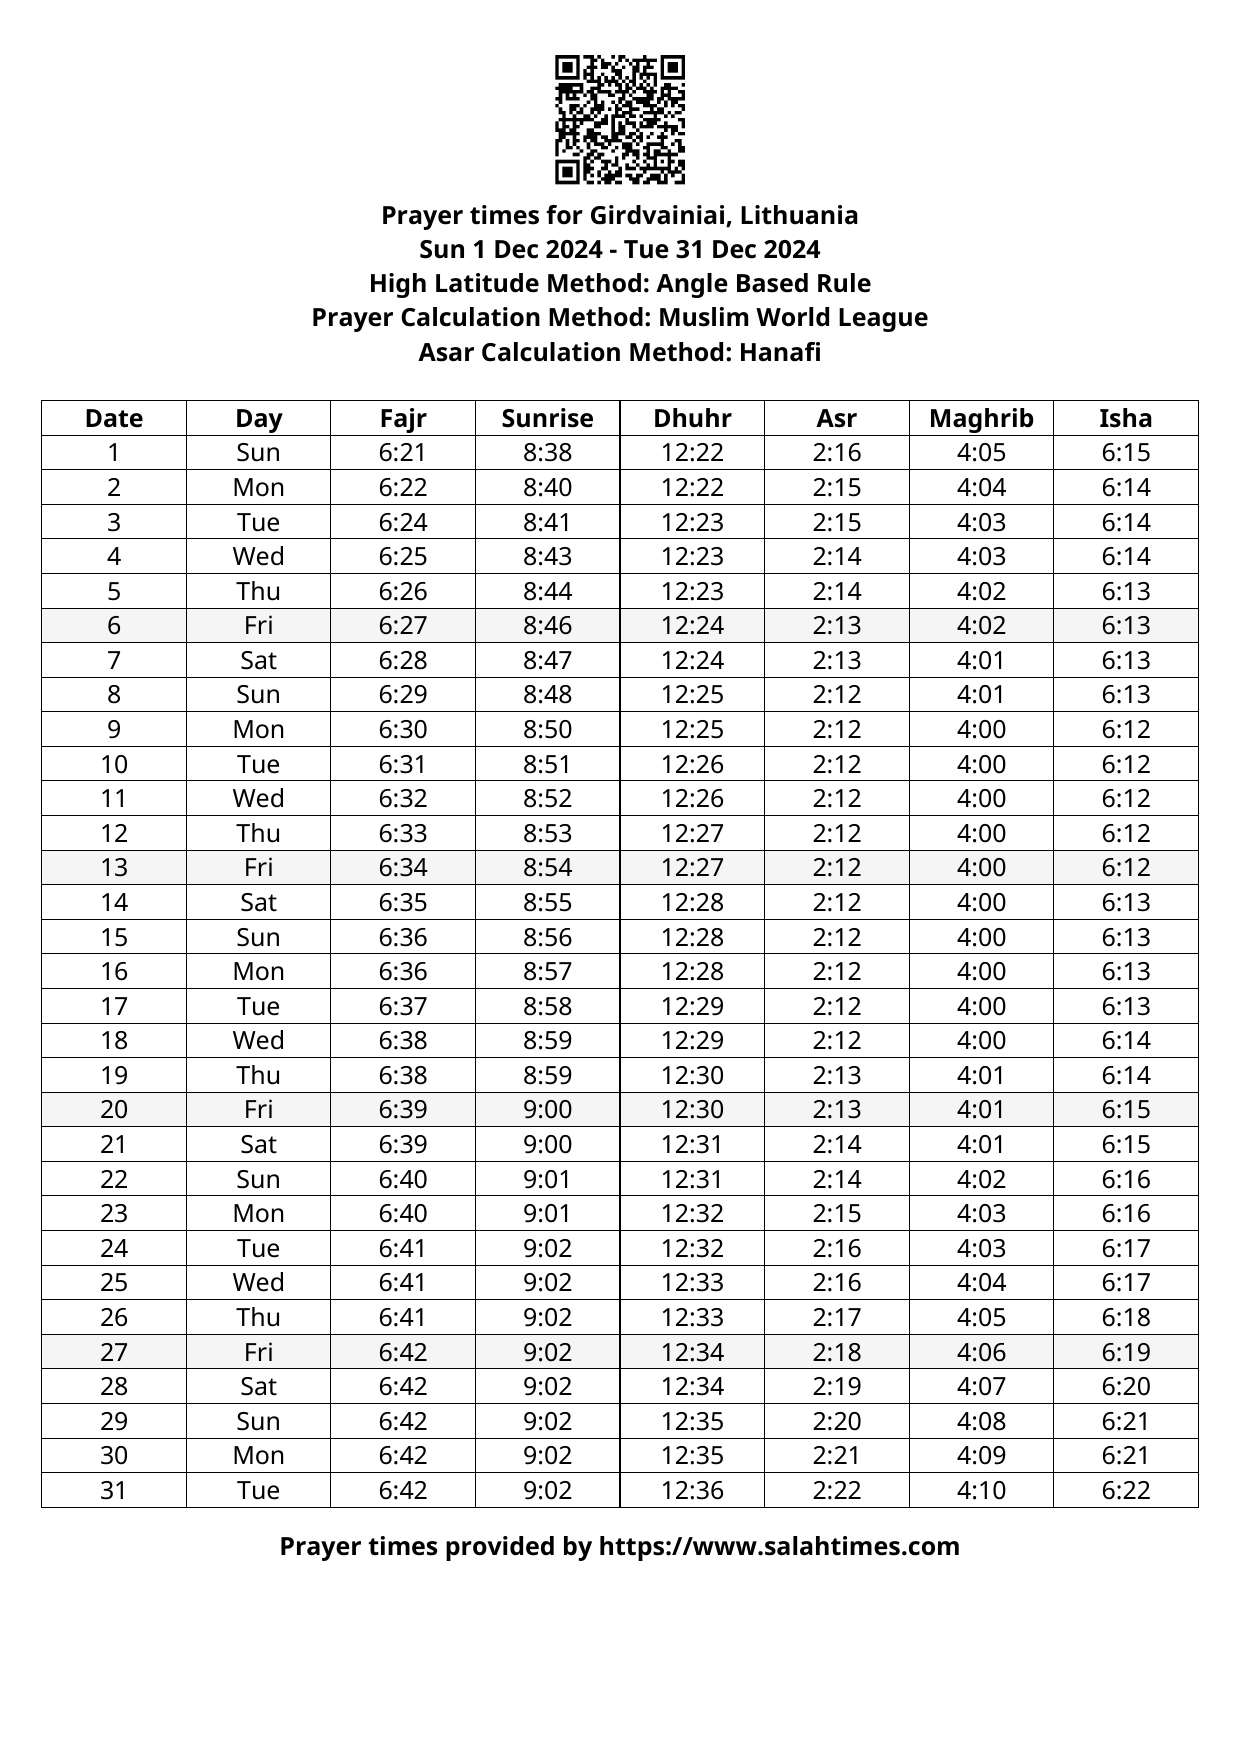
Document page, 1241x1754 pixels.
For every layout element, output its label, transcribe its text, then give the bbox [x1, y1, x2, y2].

table_cell 4:10 [910, 1473, 1053, 1507]
table_cell 12:28 [621, 885, 764, 919]
table_cell 12:34 [621, 1335, 764, 1368]
table_cell 6:19 [1054, 1335, 1198, 1368]
table_cell Sun [187, 678, 330, 711]
table_cell 9 [42, 712, 186, 746]
table_cell 2:22 [765, 1473, 909, 1507]
table_cell Thu [187, 816, 330, 849]
table_cell 6:29 [331, 678, 475, 711]
text Prayer times provided by https://www.salahtimes.com [42, 1528, 1198, 1563]
table_cell 6:31 [331, 747, 475, 780]
table_header Sunrise [476, 401, 619, 434]
table_cell 6:17 [1054, 1266, 1198, 1299]
table_cell 4:01 [910, 1127, 1053, 1161]
table_cell 12:31 [621, 1127, 764, 1161]
table_cell 12:29 [621, 989, 764, 1022]
table_cell 6:12 [1054, 747, 1198, 780]
table_cell 2:12 [765, 781, 909, 815]
table_cell 28 [42, 1369, 186, 1403]
table_header Asr [765, 401, 909, 434]
table_cell 2:14 [765, 1162, 909, 1195]
table_cell 6:17 [1054, 1231, 1198, 1264]
table_cell 6:42 [331, 1369, 475, 1403]
table_cell 6:16 [1054, 1162, 1198, 1195]
table_cell Tue [187, 1231, 330, 1264]
table_cell 4:00 [910, 712, 1053, 746]
table_cell 6:42 [331, 1404, 475, 1437]
table_cell 4:00 [910, 781, 1053, 815]
table_cell 4:01 [910, 678, 1053, 711]
table_cell 2:14 [765, 1127, 909, 1161]
table_cell 6:26 [331, 574, 475, 607]
table_cell 12:23 [621, 574, 764, 607]
table_cell 6:32 [331, 781, 475, 815]
table_cell 2:18 [765, 1335, 909, 1368]
table_cell 4:01 [910, 1093, 1053, 1126]
table_cell 8:59 [476, 1058, 619, 1092]
table_cell 2:12 [765, 816, 909, 849]
table_cell Tue [187, 505, 330, 538]
table_cell 6:41 [331, 1300, 475, 1334]
table_cell 2:16 [765, 1231, 909, 1264]
text Asar Calculation Method: Hanafi [42, 334, 1198, 368]
table_cell 8:41 [476, 505, 619, 538]
table_cell Fri [187, 1335, 330, 1368]
table_cell 9:02 [476, 1300, 619, 1334]
table_cell 7 [42, 643, 186, 677]
table_cell 12:23 [621, 539, 764, 573]
table_cell 6:40 [331, 1162, 475, 1195]
table_cell 19 [42, 1058, 186, 1092]
text Sun 1 Dec 2024 - Tue 31 Dec 2024 [42, 232, 1198, 266]
table_cell 8:48 [476, 678, 619, 711]
table_cell 12:27 [621, 851, 764, 884]
table_cell 9:02 [476, 1266, 619, 1299]
table_cell Tue [187, 989, 330, 1022]
table_cell Fri [187, 1093, 330, 1126]
table_cell 12:22 [621, 470, 764, 504]
table_cell 13 [42, 851, 186, 884]
table_cell Sun [187, 1404, 330, 1437]
table_cell 29 [42, 1404, 186, 1437]
table_cell 4:03 [910, 505, 1053, 538]
table_cell 12:23 [621, 505, 764, 538]
table_cell Mon [187, 470, 330, 504]
table_cell 4:01 [910, 643, 1053, 677]
table_cell 6:22 [331, 470, 475, 504]
table_cell 12:28 [621, 920, 764, 953]
table_cell 2:14 [765, 539, 909, 573]
table_cell 8:58 [476, 989, 619, 1022]
table_cell 9:00 [476, 1093, 619, 1126]
table_cell 6:21 [1054, 1439, 1198, 1472]
table_cell 4:00 [910, 954, 1053, 988]
table_cell 12:22 [621, 436, 764, 469]
table_cell 2:13 [765, 1058, 909, 1092]
table_cell 9:02 [476, 1473, 619, 1507]
table_cell 11 [42, 781, 186, 815]
table_cell 2:12 [765, 989, 909, 1022]
table_cell Sat [187, 1127, 330, 1161]
table_cell Thu [187, 574, 330, 607]
table_cell 12:25 [621, 712, 764, 746]
table_cell 2:13 [765, 643, 909, 677]
table_cell 6:35 [331, 885, 475, 919]
table_cell 16 [42, 954, 186, 988]
table_cell 8:43 [476, 539, 619, 573]
table_cell 2:21 [765, 1439, 909, 1472]
table_header Dhuhr [621, 401, 764, 434]
table_cell Mon [187, 1196, 330, 1230]
table_cell 8:54 [476, 851, 619, 884]
table_cell Thu [187, 1300, 330, 1334]
table_cell 6:28 [331, 643, 475, 677]
table_cell 8:56 [476, 920, 619, 953]
table_cell 6:14 [1054, 470, 1198, 504]
table_cell 6:21 [1054, 1404, 1198, 1437]
table_cell 4:02 [910, 574, 1053, 607]
table_cell Mon [187, 712, 330, 746]
table_cell 4:01 [910, 1058, 1053, 1092]
table_cell 12:26 [621, 747, 764, 780]
text High Latitude Method: Angle Based Rule [42, 266, 1198, 300]
table_cell 6:40 [331, 1196, 475, 1230]
table_cell 12:35 [621, 1439, 764, 1472]
table_cell 9:00 [476, 1127, 619, 1161]
table_cell 4:06 [910, 1335, 1053, 1368]
table_cell 6:38 [331, 1058, 475, 1092]
table_cell 6:14 [1054, 539, 1198, 573]
table_cell 26 [42, 1300, 186, 1334]
table_cell 6:18 [1054, 1300, 1198, 1334]
table_cell 6:27 [331, 609, 475, 642]
table_cell 10 [42, 747, 186, 780]
table_cell 3 [42, 505, 186, 538]
table_cell 2:12 [765, 712, 909, 746]
table_cell 20 [42, 1093, 186, 1126]
table_cell 2:17 [765, 1300, 909, 1334]
table_cell 12:34 [621, 1369, 764, 1403]
table_cell Sun [187, 920, 330, 953]
text Prayer times for Girdvainiai, Lithuania [42, 198, 1198, 232]
table_cell 6:15 [1054, 1093, 1198, 1126]
table_cell 2:12 [765, 885, 909, 919]
table_cell 6:14 [1054, 505, 1198, 538]
table_cell 6:13 [1054, 609, 1198, 642]
table_cell 6:25 [331, 539, 475, 573]
table_cell 22 [42, 1162, 186, 1195]
table_cell 8:52 [476, 781, 619, 815]
table_cell 2:12 [765, 1024, 909, 1057]
table_cell 30 [42, 1439, 186, 1472]
table_cell 6:14 [1054, 1058, 1198, 1092]
table_cell 24 [42, 1231, 186, 1264]
table_cell 12:26 [621, 781, 764, 815]
table_cell 2:12 [765, 851, 909, 884]
table_cell 12:28 [621, 954, 764, 988]
text Prayer Calculation Method: Muslim World League [42, 300, 1198, 334]
table_cell 12:29 [621, 1024, 764, 1057]
table_cell 4:08 [910, 1404, 1053, 1437]
table_cell 8:38 [476, 436, 619, 469]
table_cell 6:33 [331, 816, 475, 849]
table_cell 9:02 [476, 1404, 619, 1437]
table_cell 8 [42, 678, 186, 711]
table_cell 6:16 [1054, 1196, 1198, 1230]
table_header Date [42, 401, 186, 434]
table_cell 8:51 [476, 747, 619, 780]
table_cell 6:21 [331, 436, 475, 469]
table_cell 27 [42, 1335, 186, 1368]
table_cell Sat [187, 885, 330, 919]
table_cell 2:12 [765, 747, 909, 780]
table_cell 2:20 [765, 1404, 909, 1437]
table_cell 2:12 [765, 678, 909, 711]
table_cell 6:14 [1054, 1024, 1198, 1057]
table_cell 6:13 [1054, 954, 1198, 988]
table_cell 2:16 [765, 1266, 909, 1299]
table_cell 6:41 [331, 1231, 475, 1264]
table_cell 6 [42, 609, 186, 642]
table_cell 4:03 [910, 539, 1053, 573]
table_cell 12:33 [621, 1300, 764, 1334]
table_cell 2:15 [765, 505, 909, 538]
table_cell 6:13 [1054, 920, 1198, 953]
table_cell 4:09 [910, 1439, 1053, 1472]
table_cell 14 [42, 885, 186, 919]
table_cell 9:01 [476, 1162, 619, 1195]
table_cell 4 [42, 539, 186, 573]
table_cell 6:39 [331, 1093, 475, 1126]
table_cell 4:05 [910, 1300, 1053, 1334]
table_cell 12:35 [621, 1404, 764, 1437]
table_cell 4:07 [910, 1369, 1053, 1403]
table_cell 12:32 [621, 1196, 764, 1230]
table_cell 4:00 [910, 816, 1053, 849]
table_cell 12 [42, 816, 186, 849]
table_cell Wed [187, 539, 330, 573]
table_cell Thu [187, 1058, 330, 1092]
table_cell 4:00 [910, 747, 1053, 780]
table_cell 8:50 [476, 712, 619, 746]
table_cell 12:24 [621, 609, 764, 642]
table_cell 6:42 [331, 1439, 475, 1472]
table_cell 8:40 [476, 470, 619, 504]
table_cell 17 [42, 989, 186, 1022]
table_cell 2:13 [765, 609, 909, 642]
table_cell 12:30 [621, 1093, 764, 1126]
table_cell 4:03 [910, 1196, 1053, 1230]
table_cell 6:13 [1054, 885, 1198, 919]
table_cell 6:13 [1054, 643, 1198, 677]
table_cell 9:02 [476, 1335, 619, 1368]
table_cell 6:13 [1054, 989, 1198, 1022]
table_cell 2 [42, 470, 186, 504]
table_cell 1 [42, 436, 186, 469]
picture [542, 41, 699, 198]
table_cell 2:12 [765, 920, 909, 953]
table_cell 21 [42, 1127, 186, 1161]
table_cell Mon [187, 1439, 330, 1472]
table_cell 6:36 [331, 954, 475, 988]
table_cell 2:14 [765, 574, 909, 607]
table_cell 4:04 [910, 1266, 1053, 1299]
table_cell 4:04 [910, 470, 1053, 504]
table_cell 12:24 [621, 643, 764, 677]
table_cell 9:02 [476, 1369, 619, 1403]
table_cell 8:59 [476, 1024, 619, 1057]
table_cell 4:00 [910, 989, 1053, 1022]
table_cell Tue [187, 1473, 330, 1507]
table_cell 12:32 [621, 1231, 764, 1264]
table_header Maghrib [910, 401, 1053, 434]
table_cell 8:53 [476, 816, 619, 849]
table_cell 4:02 [910, 609, 1053, 642]
table_cell 8:55 [476, 885, 619, 919]
table_cell 6:34 [331, 851, 475, 884]
table_cell 9:02 [476, 1231, 619, 1264]
table_header Day [187, 401, 330, 434]
table_cell 6:12 [1054, 781, 1198, 815]
table_cell 8:57 [476, 954, 619, 988]
table_cell 6:15 [1054, 1127, 1198, 1161]
table_cell 12:30 [621, 1058, 764, 1092]
table_cell 31 [42, 1473, 186, 1507]
table_header Isha [1054, 401, 1198, 434]
table_cell 8:47 [476, 643, 619, 677]
table_cell Wed [187, 1024, 330, 1057]
table_cell Wed [187, 1266, 330, 1299]
table_cell 12:33 [621, 1266, 764, 1299]
table_cell 18 [42, 1024, 186, 1057]
table_cell 12:25 [621, 678, 764, 711]
table_cell 6:12 [1054, 712, 1198, 746]
table_cell 4:02 [910, 1162, 1053, 1195]
table_cell 12:27 [621, 816, 764, 849]
table_cell 6:39 [331, 1127, 475, 1161]
table_cell 6:30 [331, 712, 475, 746]
table_cell 4:00 [910, 920, 1053, 953]
table_cell Wed [187, 781, 330, 815]
table_cell 2:13 [765, 1093, 909, 1126]
table_cell 6:37 [331, 989, 475, 1022]
table_cell 15 [42, 920, 186, 953]
table_cell 6:13 [1054, 574, 1198, 607]
table_cell 6:12 [1054, 851, 1198, 884]
table_cell 6:15 [1054, 436, 1198, 469]
table_cell Sun [187, 436, 330, 469]
table_cell 25 [42, 1266, 186, 1299]
table_cell 4:03 [910, 1231, 1053, 1264]
table_cell 2:15 [765, 470, 909, 504]
table_cell 6:22 [1054, 1473, 1198, 1507]
table_cell 6:42 [331, 1335, 475, 1368]
table_cell 2:15 [765, 1196, 909, 1230]
table_cell 8:44 [476, 574, 619, 607]
table_cell Mon [187, 954, 330, 988]
table_cell 2:19 [765, 1369, 909, 1403]
table_cell 5 [42, 574, 186, 607]
table_cell 4:00 [910, 851, 1053, 884]
table_cell Sat [187, 1369, 330, 1403]
table_cell 4:05 [910, 436, 1053, 469]
table_cell 2:12 [765, 954, 909, 988]
table_cell 9:01 [476, 1196, 619, 1230]
table_cell Sat [187, 643, 330, 677]
table_cell 12:31 [621, 1162, 764, 1195]
table_cell 6:20 [1054, 1369, 1198, 1403]
table_cell Sun [187, 1162, 330, 1195]
table_cell 23 [42, 1196, 186, 1230]
table_cell 12:36 [621, 1473, 764, 1507]
table_header Fajr [331, 401, 475, 434]
table_cell 6:42 [331, 1473, 475, 1507]
table_cell Fri [187, 851, 330, 884]
table_cell 6:41 [331, 1266, 475, 1299]
table_cell 9:02 [476, 1439, 619, 1472]
table_cell Fri [187, 609, 330, 642]
table_cell 6:36 [331, 920, 475, 953]
table_cell 6:24 [331, 505, 475, 538]
table_cell 2:16 [765, 436, 909, 469]
table_cell 6:13 [1054, 678, 1198, 711]
table_cell Tue [187, 747, 330, 780]
table_cell 4:00 [910, 1024, 1053, 1057]
table_cell 6:12 [1054, 816, 1198, 849]
table_cell 4:00 [910, 885, 1053, 919]
table_cell 6:38 [331, 1024, 475, 1057]
table_cell 8:46 [476, 609, 619, 642]
